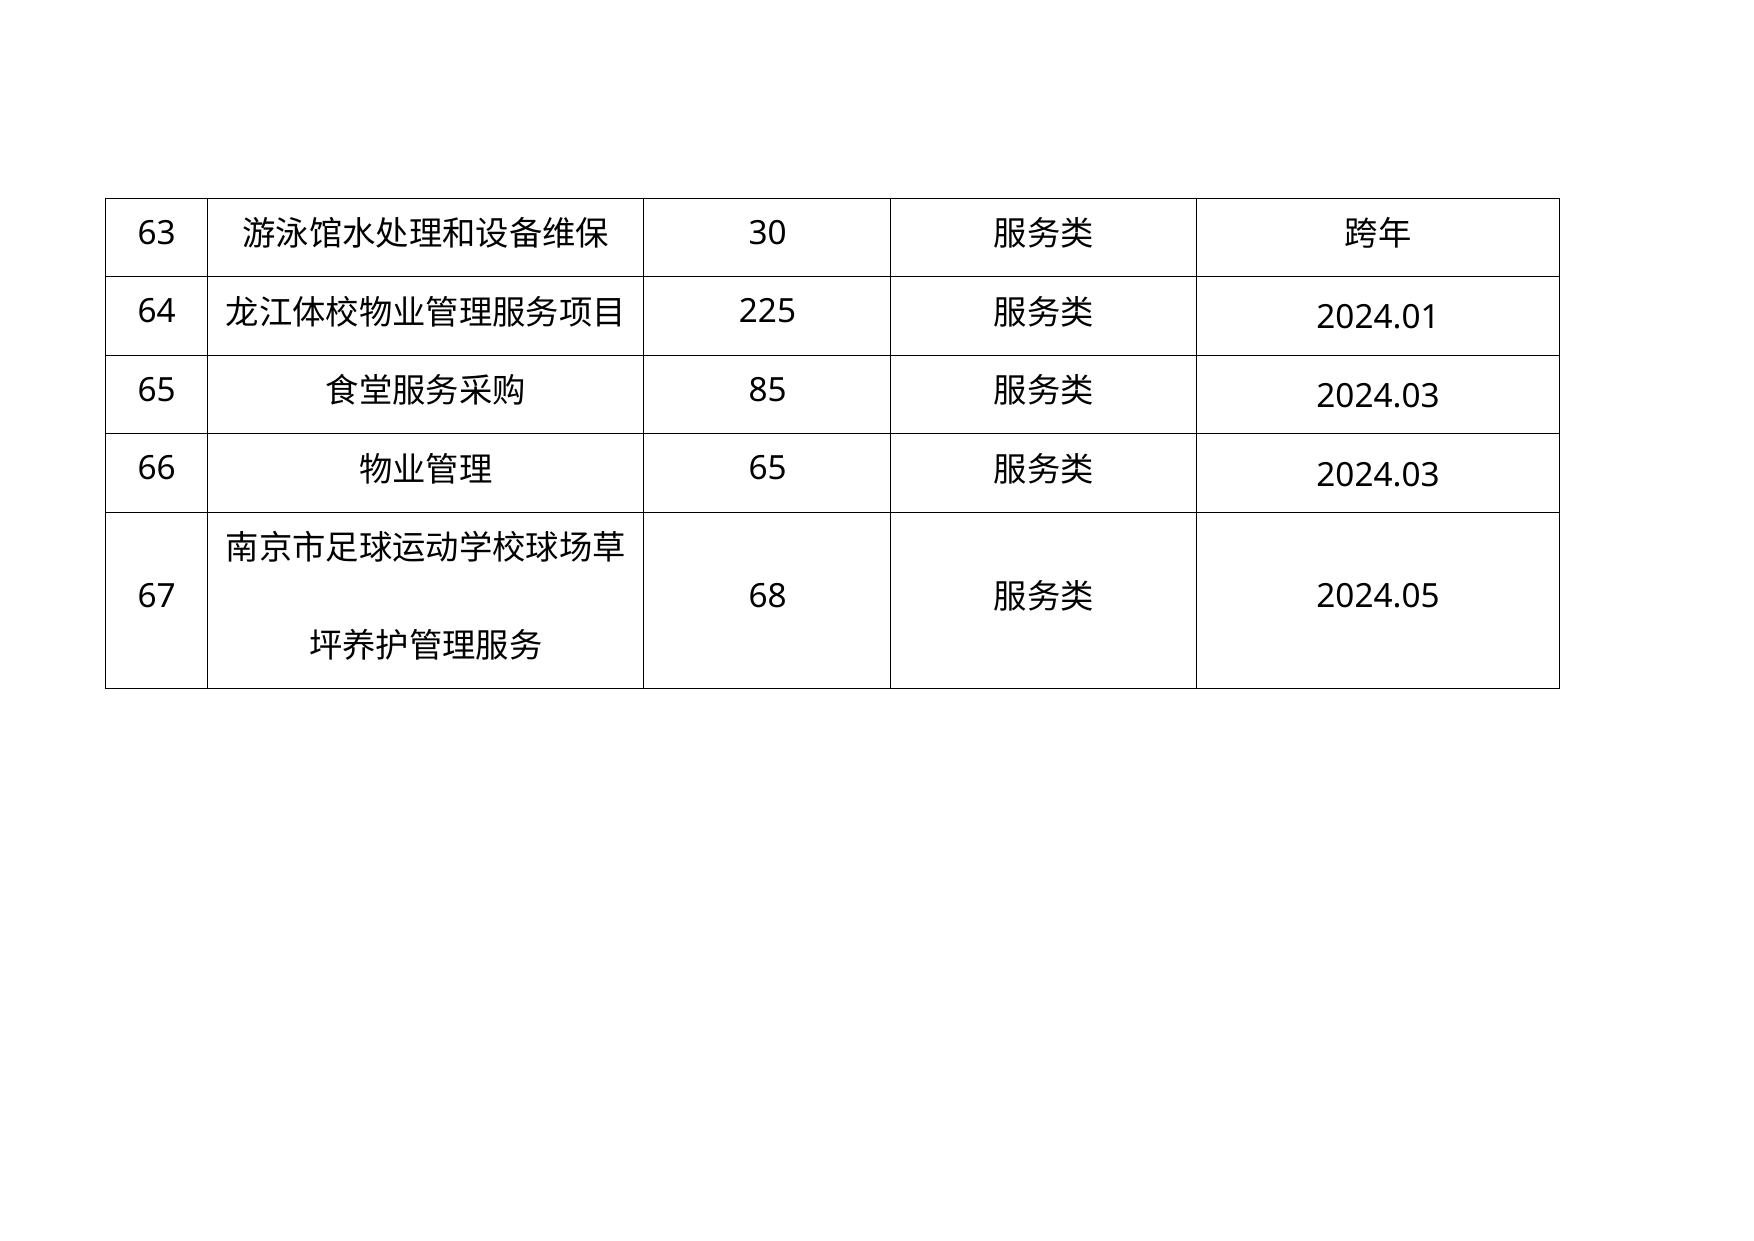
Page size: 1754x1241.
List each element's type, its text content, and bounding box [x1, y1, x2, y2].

table_cell 龙江体校物业管理服务项目 [208, 277, 643, 355]
table_cell 66 [106, 434, 207, 512]
table_cell 2024.05 [1197, 513, 1559, 688]
table_cell 服务类 [891, 434, 1196, 512]
table_cell 2024.01 [1197, 277, 1559, 355]
table_cell 游泳馆水处理和设备维保 [208, 199, 643, 276]
table_cell 225 [644, 277, 890, 355]
table_cell 2024.03 [1197, 356, 1559, 433]
table_cell 食堂服务采购 [208, 356, 643, 433]
table_cell 65 [644, 434, 890, 512]
table_cell 65 [106, 356, 207, 433]
table_cell 85 [644, 356, 890, 433]
table_cell 2024.03 [1197, 434, 1559, 512]
table_cell 服务类 [891, 277, 1196, 355]
table_cell 南京市足球运动学校球场草坪养护管理服务 [208, 513, 643, 688]
table_cell 30 [644, 199, 890, 276]
table_cell 63 [106, 199, 207, 276]
table_cell 67 [106, 513, 207, 688]
table_cell 服务类 [891, 513, 1196, 688]
table_cell 68 [644, 513, 890, 688]
table_cell 物业管理 [208, 434, 643, 512]
table_cell 64 [106, 277, 207, 355]
table_cell 服务类 [891, 199, 1196, 276]
table_cell 服务类 [891, 356, 1196, 433]
table_cell 跨年 [1197, 199, 1559, 276]
